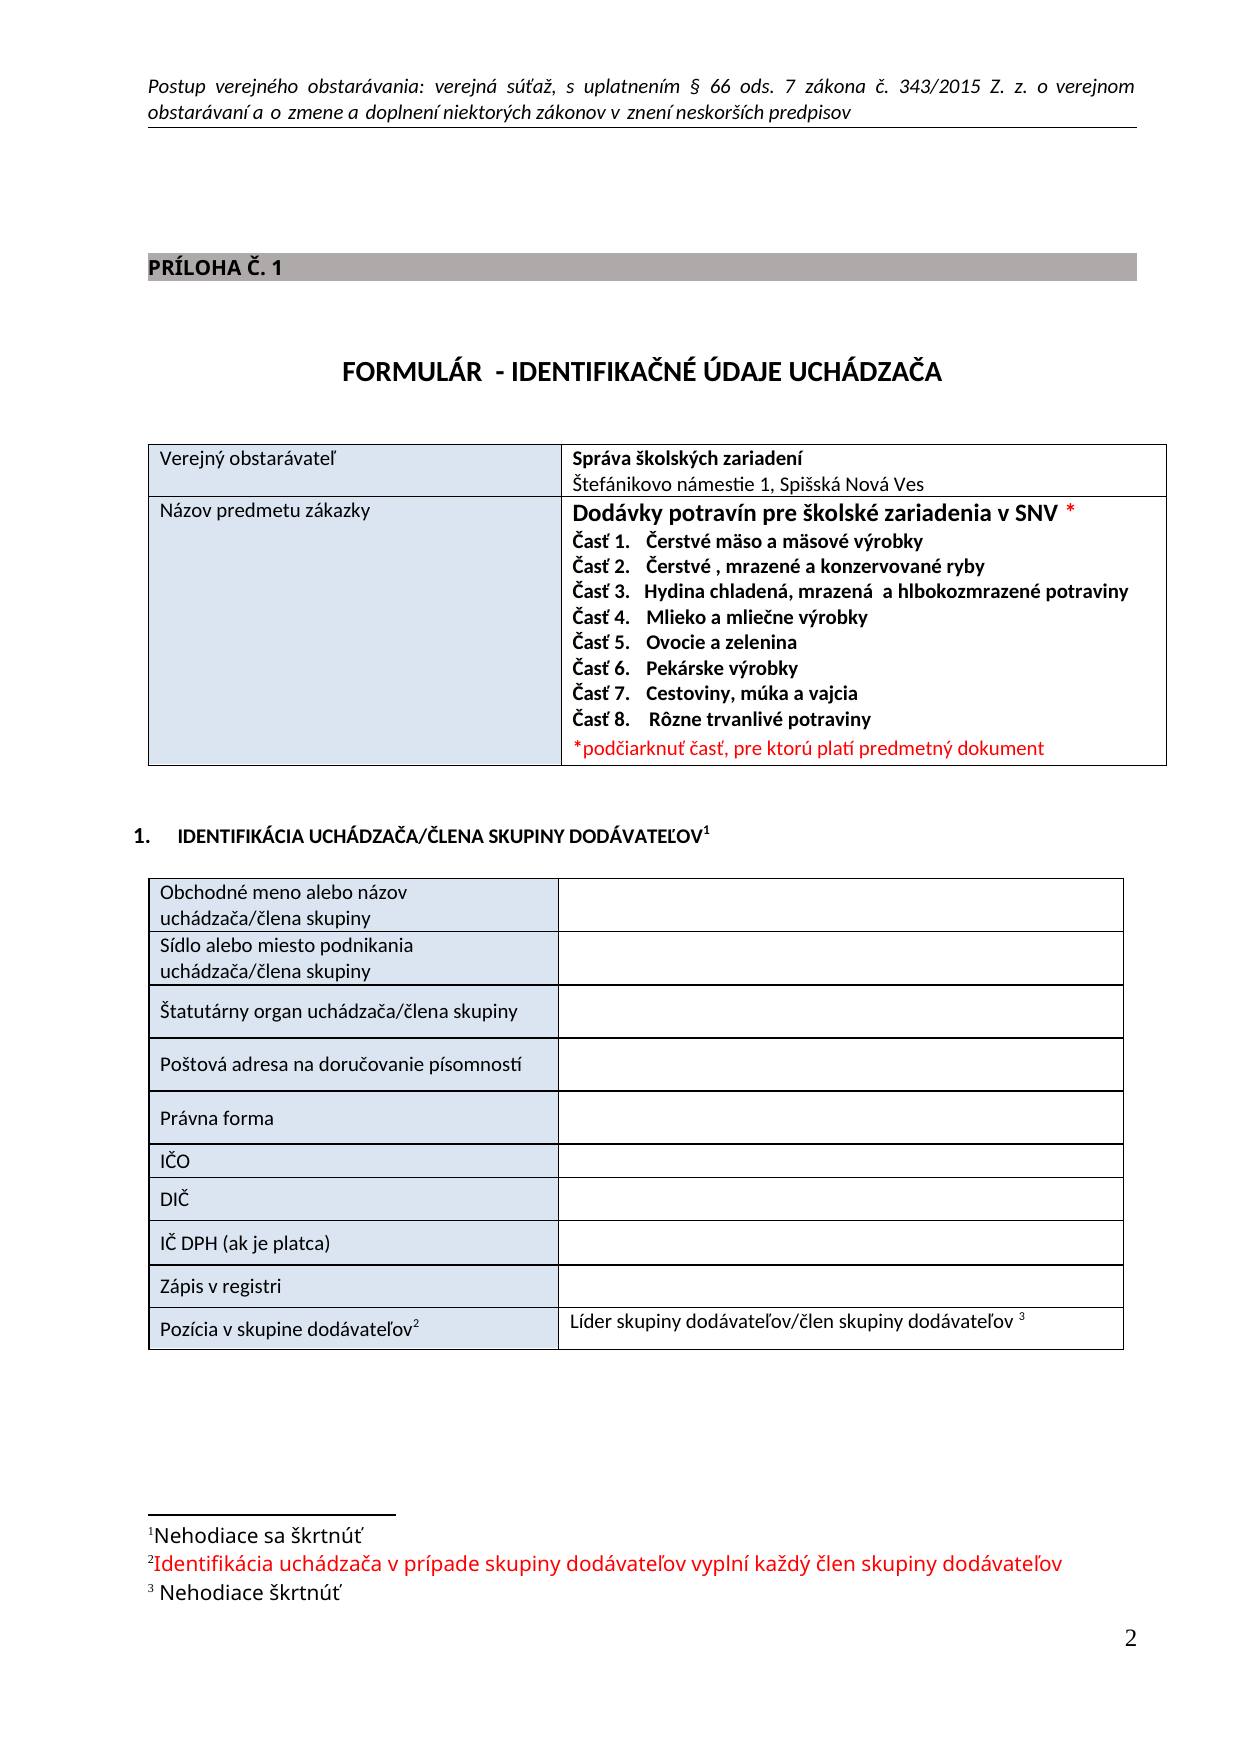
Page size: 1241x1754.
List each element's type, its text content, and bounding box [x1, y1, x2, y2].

table_cell Štatutárny organ uchádzača/člena skupiny [150, 986, 558, 1037]
table_cell Zápis v registri [150, 1266, 558, 1307]
table_cell Názov predmetu zákazky [149, 497, 561, 764]
table_header [559, 879, 1123, 931]
table_cell Poštová adresa na doručovanie písomností [150, 1039, 558, 1090]
table_cell IČO [150, 1145, 558, 1177]
table_cell Pozícia v skupine dodávateľov [150, 1308, 558, 1348]
table_cell IČ DPH (ak je platca) [150, 1221, 558, 1264]
table_cell Líder skupiny dodávateľov/člen skupiny dodávateľov [559, 1308, 1123, 1348]
table_cell Dodávky potravín pre školské zariadenia v SNV * Časť 1. Čerstvé mäso a mäsové výrobky Časť 2. Čerstvé , mrazené a konzervované ryby Časť 3. Hydina chladená, mrazená a hlbokozmrazené potraviny Časť 4. Mlieko a mliečne výrobky Časť 5. Ovocie a zelenina Časť 6. Pekárske výrobky Časť 7. Cestoviny, múka a vajcia Časť 8. Rôzne trvanlivé potraviny *podčiarknuť časť, pre ktorú platí predmetný dokument [562, 497, 1166, 764]
table_header Správa školských zariadení Štefánikovo námestie 1, Spišská Nová Ves [562, 445, 1166, 496]
list IDENTIFIKÁCIA UCHÁDZAČA/člena skupiny dodávateľov [133, 822, 1137, 850]
table_cell [559, 1039, 1123, 1090]
text formulÁr - IDENTIFIKAČNÉ ÚDAJE UCHÁDZAČA [148, 353, 1137, 388]
table_cell [559, 1221, 1123, 1264]
text prÍloha Č. 1 [148, 253, 1137, 281]
table_cell [559, 1145, 1123, 1177]
table_cell [559, 1266, 1123, 1307]
table_header Verejný obstarávateľ [149, 445, 561, 496]
table_cell [559, 1178, 1123, 1220]
table_cell [559, 1092, 1123, 1143]
table_cell Právna forma [150, 1092, 558, 1143]
table_header Obchodné meno alebo názov uchádzača/člena skupiny [150, 879, 558, 931]
table_cell [559, 932, 1123, 984]
table_cell DIČ [150, 1178, 558, 1220]
table_cell Sídlo alebo miesto podnikania uchádzača/člena skupiny [150, 932, 558, 984]
table_cell [559, 986, 1123, 1037]
